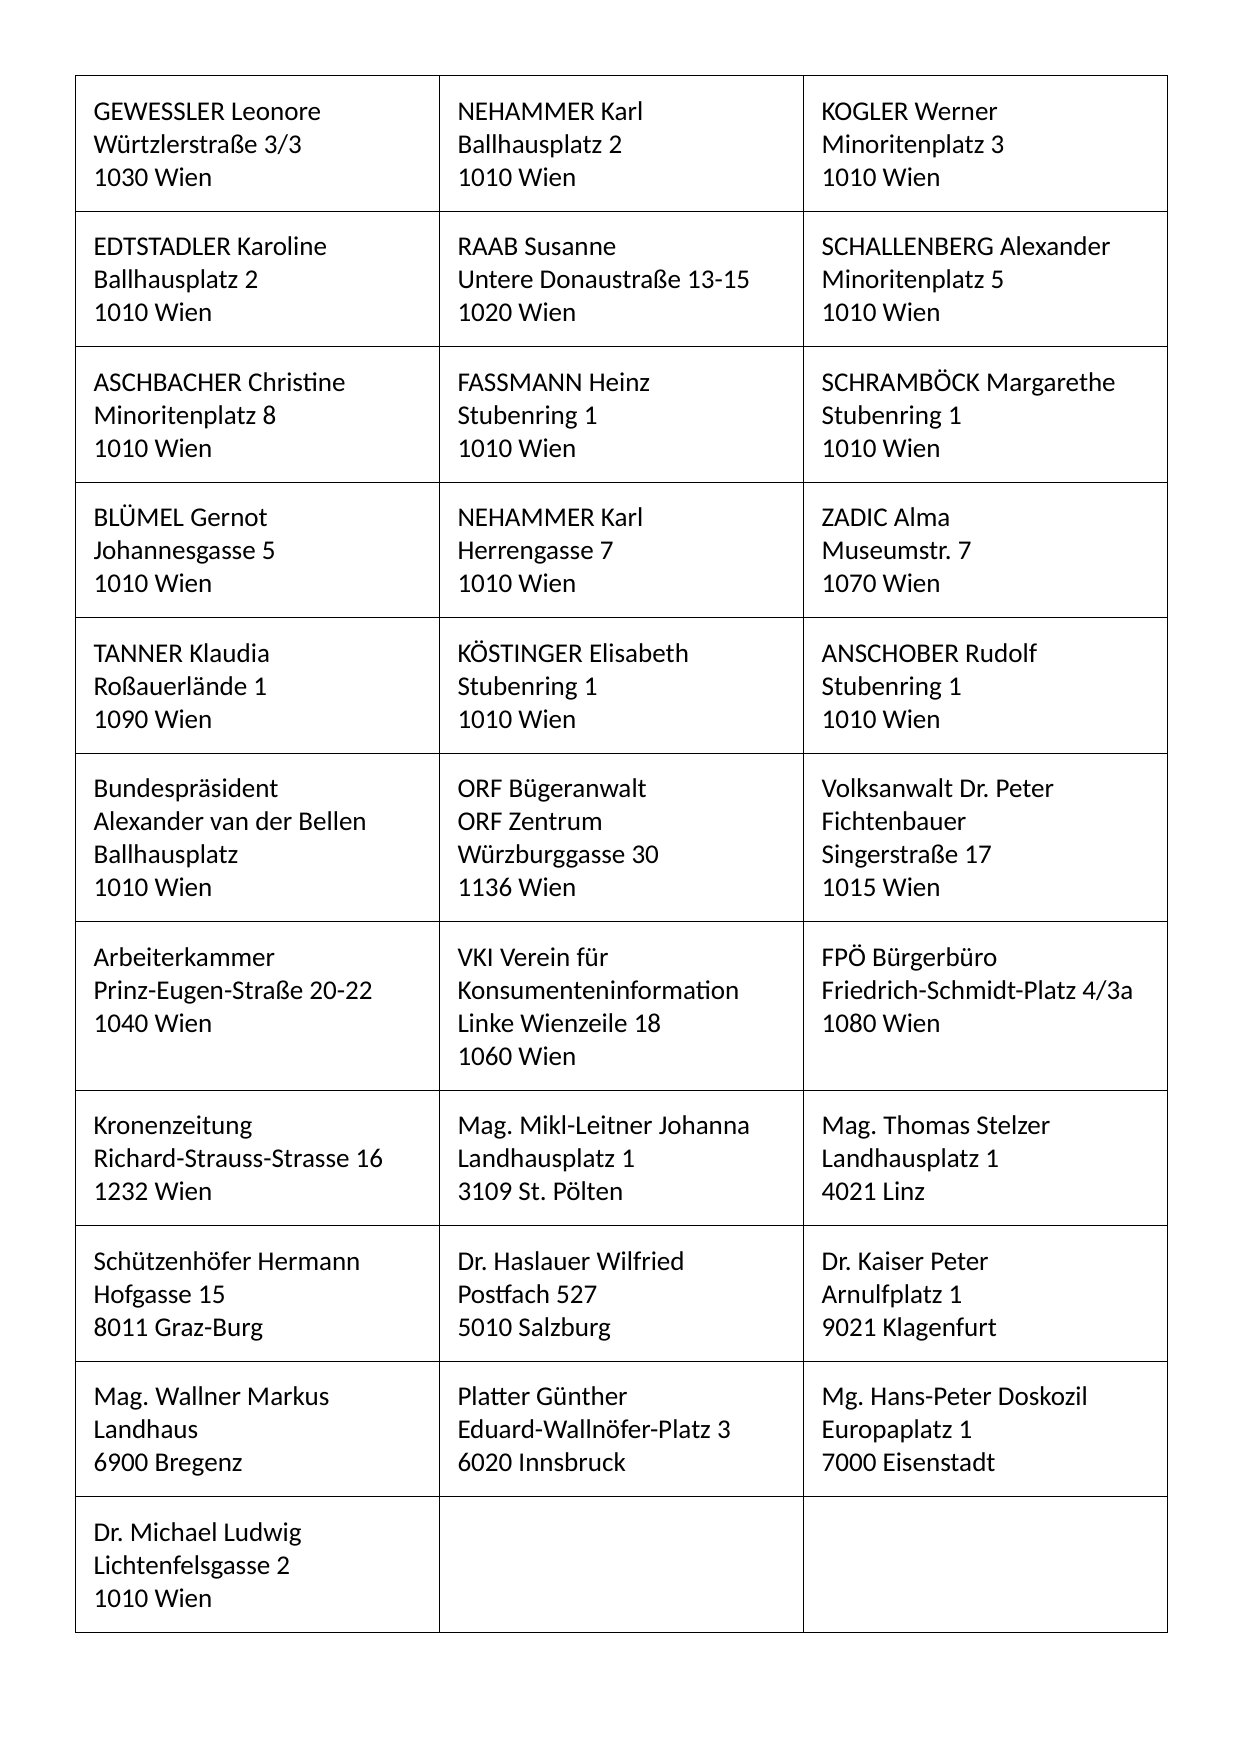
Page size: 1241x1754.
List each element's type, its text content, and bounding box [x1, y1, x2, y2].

table_cell ASCHBACHER Christine Minoritenplatz 8 1010 Wien [76, 347, 439, 482]
table_cell Platter Günther Eduard-Wallnöfer-Platz 3 6020 Innsbruck [440, 1362, 803, 1496]
table_cell [804, 1497, 1167, 1632]
table_cell VKI Verein für Konsumenteninformation Linke Wienzeile 18 1060 Wien [440, 922, 803, 1090]
table_cell Arbeiterkammer Prinz-Eugen-Straße 20-22 1040 Wien [76, 922, 439, 1090]
table_cell SCHALLENBERG Alexander Minoritenplatz 5 1010 Wien [804, 212, 1167, 346]
table_cell Mag. Thomas Stelzer Landhausplatz 1 4021 Linz [804, 1091, 1167, 1225]
table_cell Bundespräsident Alexander van der Bellen Ballhausplatz 1010 Wien [76, 754, 439, 921]
table_cell Dr. Haslauer Wilfried Postfach 527 5010 Salzburg [440, 1226, 803, 1361]
table_cell RAAB Susanne Untere Donaustraße 13-15 1020 Wien [440, 212, 803, 346]
table_cell Mg. Hans-Peter Doskozil Europaplatz 1 7000 Eisenstadt [804, 1362, 1167, 1496]
table_cell TANNER Klaudia Roßauerlände 1 1090 Wien [76, 618, 439, 753]
table_cell NEHAMMER Karl Herrengasse 7 1010 Wien [440, 483, 803, 617]
table_header KOGLER Werner Minoritenplatz 3 1010 Wien [804, 76, 1167, 211]
table_cell ORF Bügeranwalt ORF Zentrum Würzburggasse 30 1136 Wien [440, 754, 803, 921]
table_header NEHAMMER Karl Ballhausplatz 2 1010 Wien [440, 76, 803, 211]
table_cell Mag. Wallner Markus Landhaus 6900 Bregenz [76, 1362, 439, 1496]
table_cell BLÜMEL Gernot Johannesgasse 5 1010 Wien [76, 483, 439, 617]
table_cell Schützenhöfer Hermann Hofgasse 15 8011 Graz-Burg [76, 1226, 439, 1361]
table_cell FASSMANN Heinz Stubenring 1 1010 Wien [440, 347, 803, 482]
table_header GEWESSLER Leonore Würtzlerstraße 3/3 1030 Wien [76, 76, 439, 211]
table_cell [440, 1497, 803, 1632]
table_cell Dr. Kaiser Peter Arnulfplatz 1 9021 Klagenfurt [804, 1226, 1167, 1361]
table_cell Mag. Mikl-Leitner Johanna Landhausplatz 1 3109 St. Pölten [440, 1091, 803, 1225]
table_cell SCHRAMBÖCK Margarethe Stubenring 1 1010 Wien [804, 347, 1167, 482]
table_cell KÖSTINGER Elisabeth Stubenring 1 1010 Wien [440, 618, 803, 753]
table_cell FPÖ Bürgerbüro Friedrich-Schmidt-Platz 4/3a 1080 Wien [804, 922, 1167, 1090]
table_cell Kronenzeitung Richard-Strauss-Strasse 16 1232 Wien [76, 1091, 439, 1225]
table_cell ZADIC Alma Museumstr. 7 1070 Wien [804, 483, 1167, 617]
table_cell Dr. Michael Ludwig Lichtenfelsgasse 2 1010 Wien [76, 1497, 439, 1632]
table_cell ANSCHOBER Rudolf Stubenring 1 1010 Wien [804, 618, 1167, 753]
table_cell Volksanwalt Dr. Peter Fichtenbauer Singerstraße 17 1015 Wien [804, 754, 1167, 921]
table_cell EDTSTADLER Karoline Ballhausplatz 2 1010 Wien [76, 212, 439, 346]
